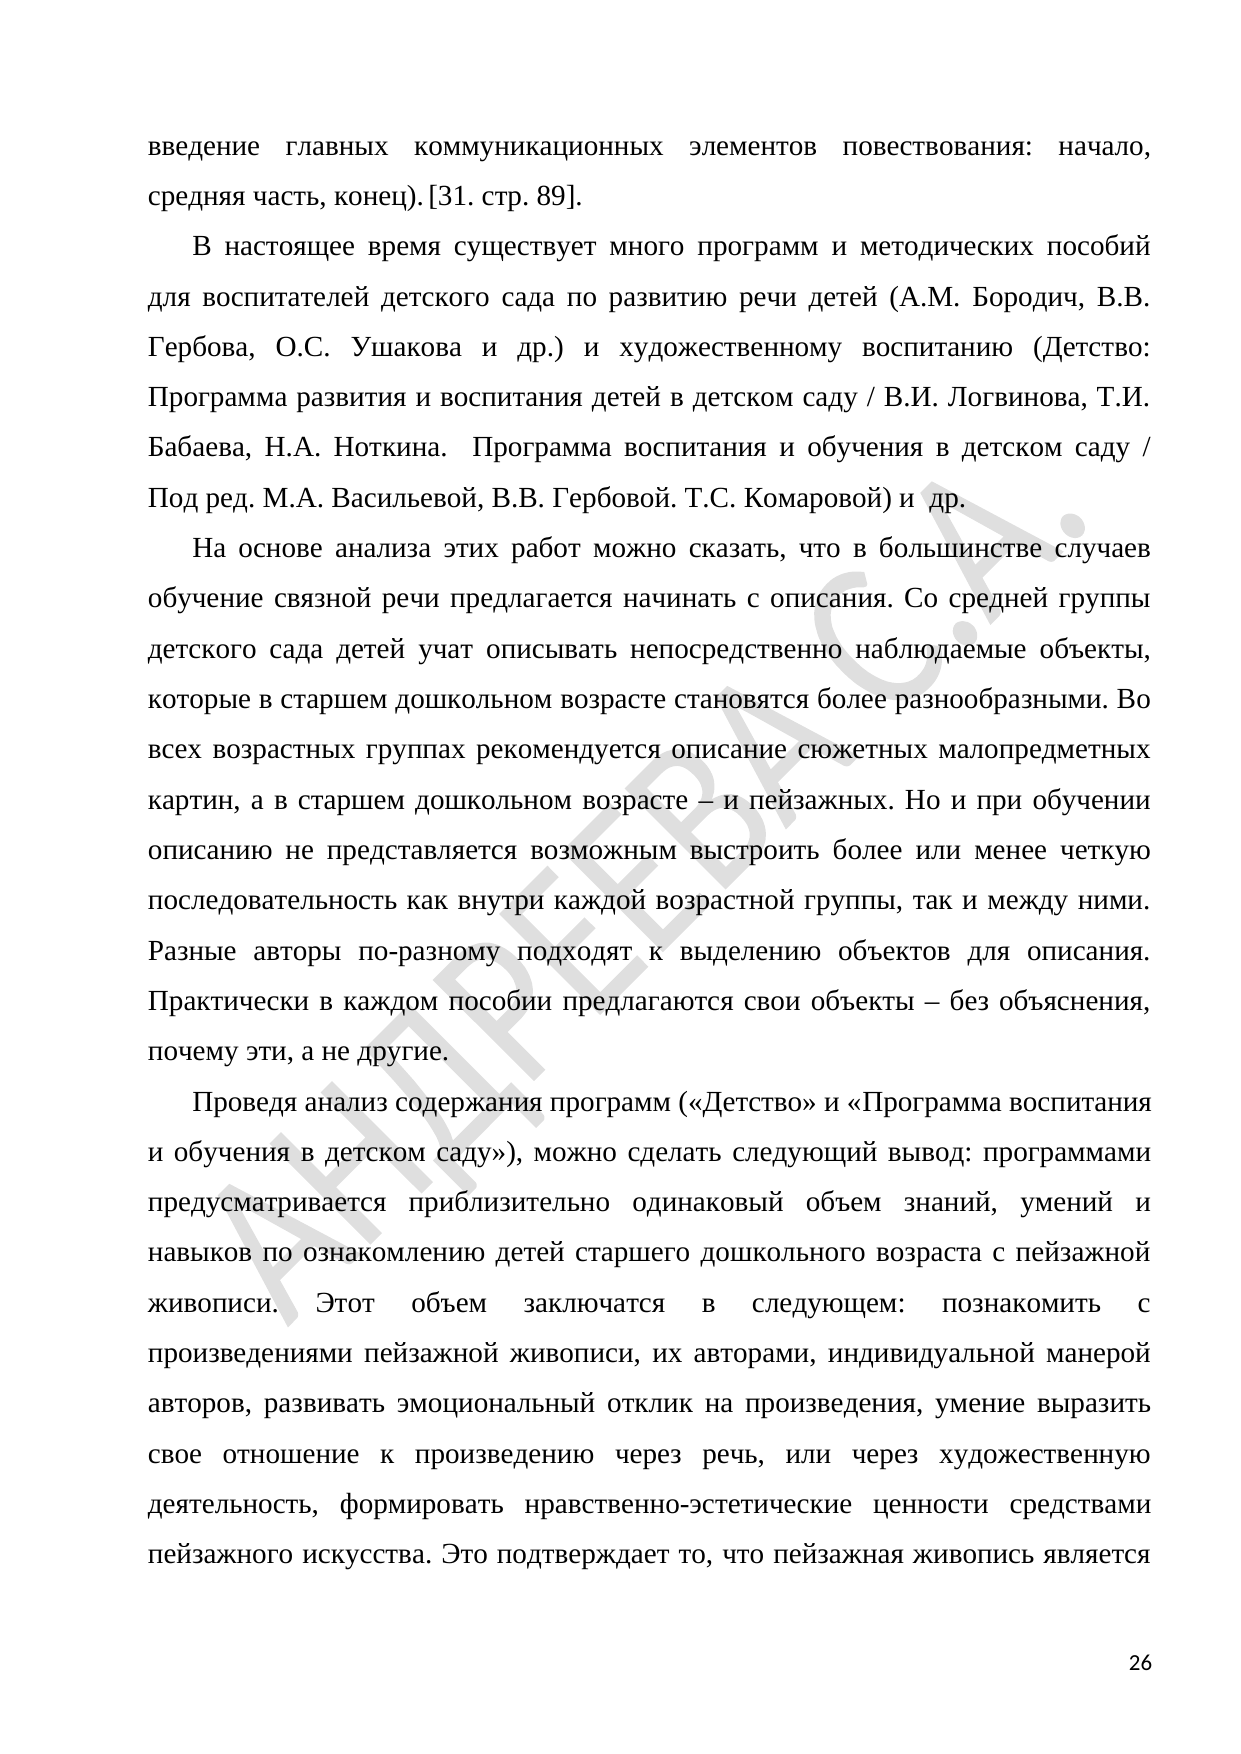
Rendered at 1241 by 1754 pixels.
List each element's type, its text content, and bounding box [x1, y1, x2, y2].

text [148, 1084, 1152, 1570]
text На основе анализа этих работ можно сказать, что в большинстве случаев обучение связной речи предлагается начинать с описания. Со средней группы детского сада детей учат описывать непосредственно наблюдаемые объекты, которые в старшем дошкольном возрасте становятся более разнообразными. Во всех возрастных группах рекомендуется описание сюжетных малопредметных картин, а в старшем дошкольном возрасте – и пейзажных. Но и при обучении описанию не представляется возможным выстроить более или менее четкую последовательность как внутри каждой возрастной группы, так и между ними. Разные авторы по-разному подходят к выделению объектов для описания. Практически в каждом пособии предлагаются свои объекты – без объяснения, почему эти, а не другие. [148, 530, 1152, 1067]
text В настоящее время существует много программ и методических пособий для воспитателей детского сада по развитию речи детей (А.М. Бородич, В.В. Гербова, О.С. Ушакова и др.) и художественному воспитанию (Детство: Программа развития и воспитания детей в детском саду / В.И. Логвинова, Т.И. Бабаева, Н.А. Ноткина. Программа воспитания и обучения в детском саду / Под ред. М.А. Васильевой, В.В. Гербовой. Т.С. Комаровой) и др. [148, 228, 1152, 513]
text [148, 128, 1152, 212]
